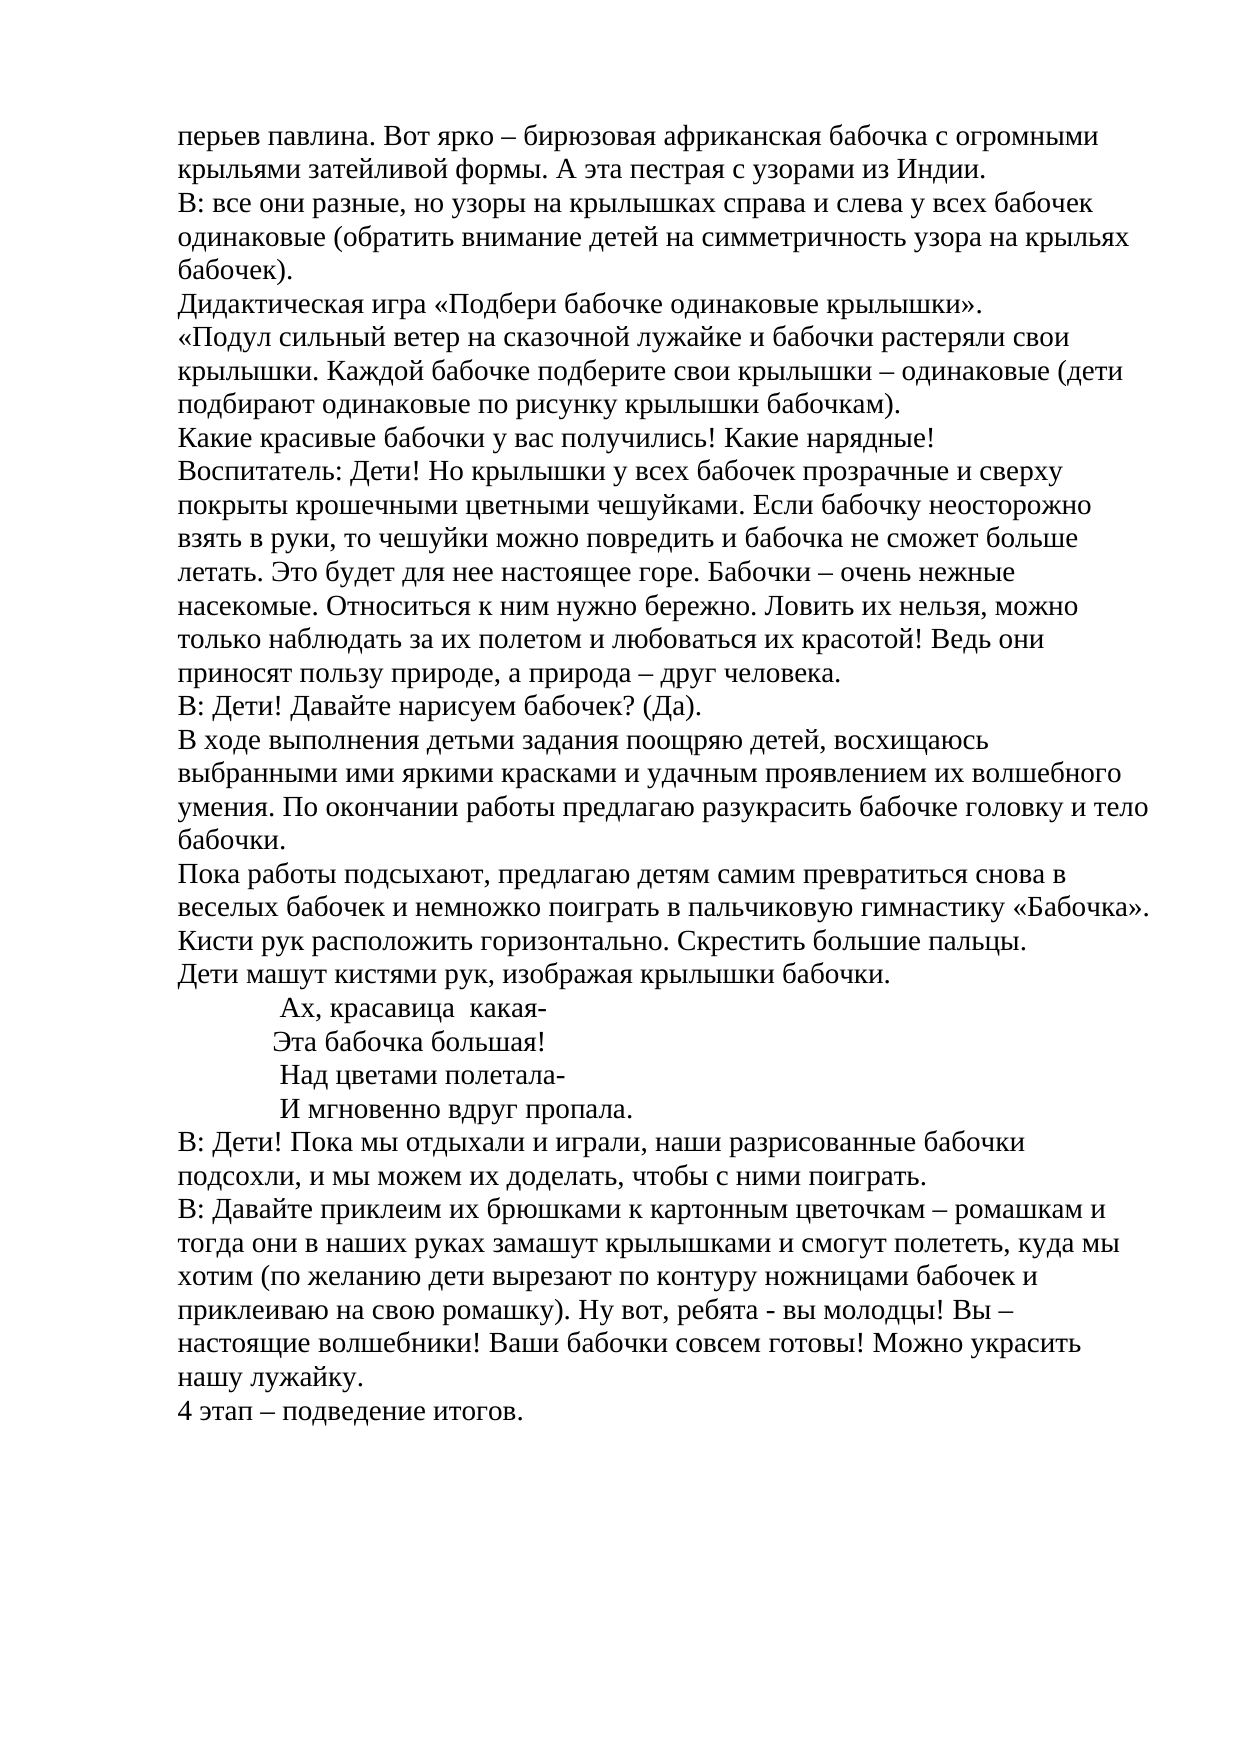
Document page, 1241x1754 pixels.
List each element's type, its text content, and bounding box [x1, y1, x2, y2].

text «Подул сильный ветер на сказочной лужайке и бабочки растеряли свои крылышки. Каждой бабочке подберите свои крылышки – одинаковые (дети подбирают одинаковые по рисунку крылышки бабочкам). [177, 319, 1152, 420]
text В: Давайте приклеим их брюшками к картонным цветочкам – ромашкам и тогда они в наших руках замашут крылышками и смогут полететь, куда мы хотим (по желанию дети вырезают по контуру ножницами бабочек и приклеиваю на свою ромашку). Ну вот, ребята - вы молодцы! Вы – настоящие волшебники! Ваши бабочки совсем готовы! Можно украсить нашу лужайку. [177, 1191, 1152, 1393]
text Над цветами полетала- [177, 1057, 1152, 1091]
text В: Дети! Давайте нарисуем бабочек? (Да). [177, 688, 1152, 722]
text Ах, красавица какая- [177, 990, 1152, 1024]
text Какие красивые бабочки у вас получились! Какие нарядные! [177, 420, 1152, 453]
text 4 этап – подведение итогов. [177, 1393, 1152, 1426]
text Дидактическая игра «Подбери бабочке одинаковые крылышки». [177, 286, 1152, 319]
text В ходе выполнения детьми задания поощряю детей, восхищаюсь выбранными ими яркими красками и удачным проявлением их волшебного умения. По окончании работы предлагаю разукрасить бабочке головку и тело бабочки. [177, 722, 1152, 856]
text Воспитатель: Дети! Но крылышки у всех бабочек прозрачные и сверху покрыты крошечными цветными чешуйками. Если бабочку неосторожно взять в руки, то чешуйки можно повредить и бабочка не сможет больше летать. Это будет для нее настоящее горе. Бабочки – очень нежные насекомые. Относиться к ним нужно бережно. Ловить их нельзя, можно только наблюдать за их полетом и любоваться их красотой! Ведь они приносят пользу природе, а природа – друг человека. [177, 453, 1152, 688]
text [177, 118, 1152, 185]
text Дети машут кистями рук, изображая крылышки бабочки. [177, 957, 1152, 990]
text Пока работы подсыхают, предлагаю детям самим превратиться снова в веселых бабочек и немножко поиграть в пальчиковую гимнастику «Бабочка». [177, 856, 1152, 923]
text В: Дети! Пока мы отдыхали и играли, наши разрисованные бабочки подсохли, и мы можем их доделать, чтобы с ними поиграть. [177, 1124, 1152, 1191]
text Кисти рук расположить горизонтально. Скрестить большие пальцы. [177, 923, 1152, 957]
text В: все они разные, но узоры на крылышках справа и слева у всех бабочек одинаковые (обратить внимание детей на симметричность узора на крыльях бабочек). [177, 185, 1152, 286]
text Эта бабочка большая! [177, 1024, 1152, 1057]
text И мгновенно вдруг пропала. [177, 1091, 1152, 1124]
